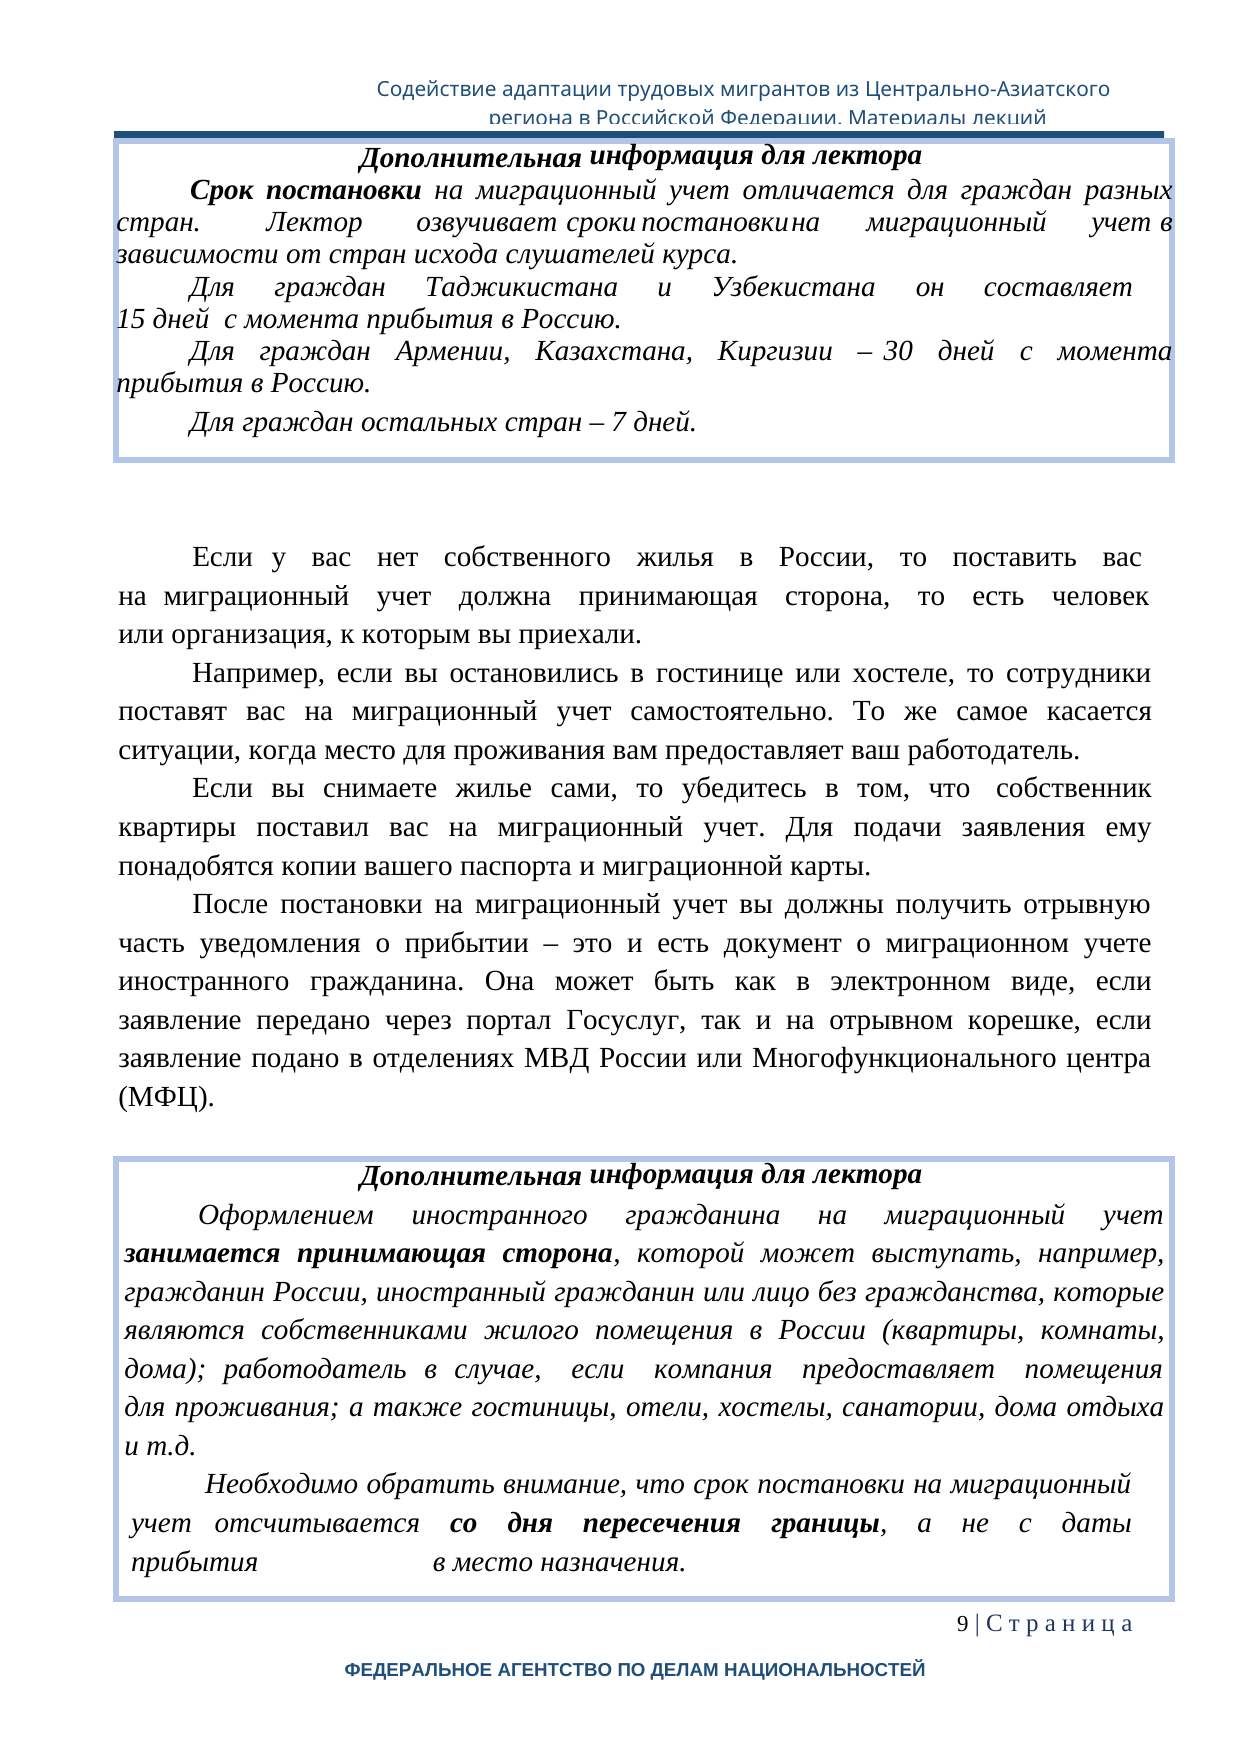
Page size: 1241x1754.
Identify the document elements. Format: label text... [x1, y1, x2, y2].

text Если вы снимаете жилье сами, то убедитесь в том, что собственник квартиры поставил вас на миграционный учет. Для подачи заявления ему понадобятся копии вашего паспорта и миграционной карты. [118, 771, 1152, 881]
text Например, если вы остановились в гостинице или хостеле, то сотрудники поставят вас на миграционный учет самостоятельно. То же самое касается ситуации, когда место для проживания вам предоставляет ваш работодатель. [118, 655, 1152, 766]
text Если у вас нет собственного жилья в России, то поставить вас [192, 542, 1192, 573]
text на миграционный учет должна принимающая сторона, то есть человек или организация, к которым вы приехали. [118, 578, 1152, 650]
text После постановки на миграционный учет вы должны получить отрывную часть уведомления о прибытии – это и есть документ о миграционном учете иностранного гражданина. Она может быть как в электронном виде, если заявление передано через портал Госуслуг, так и на отрывном корешке, если заявление подано в отделениях МВД России или Многофункционального центра (МФЦ). [118, 886, 1152, 1112]
